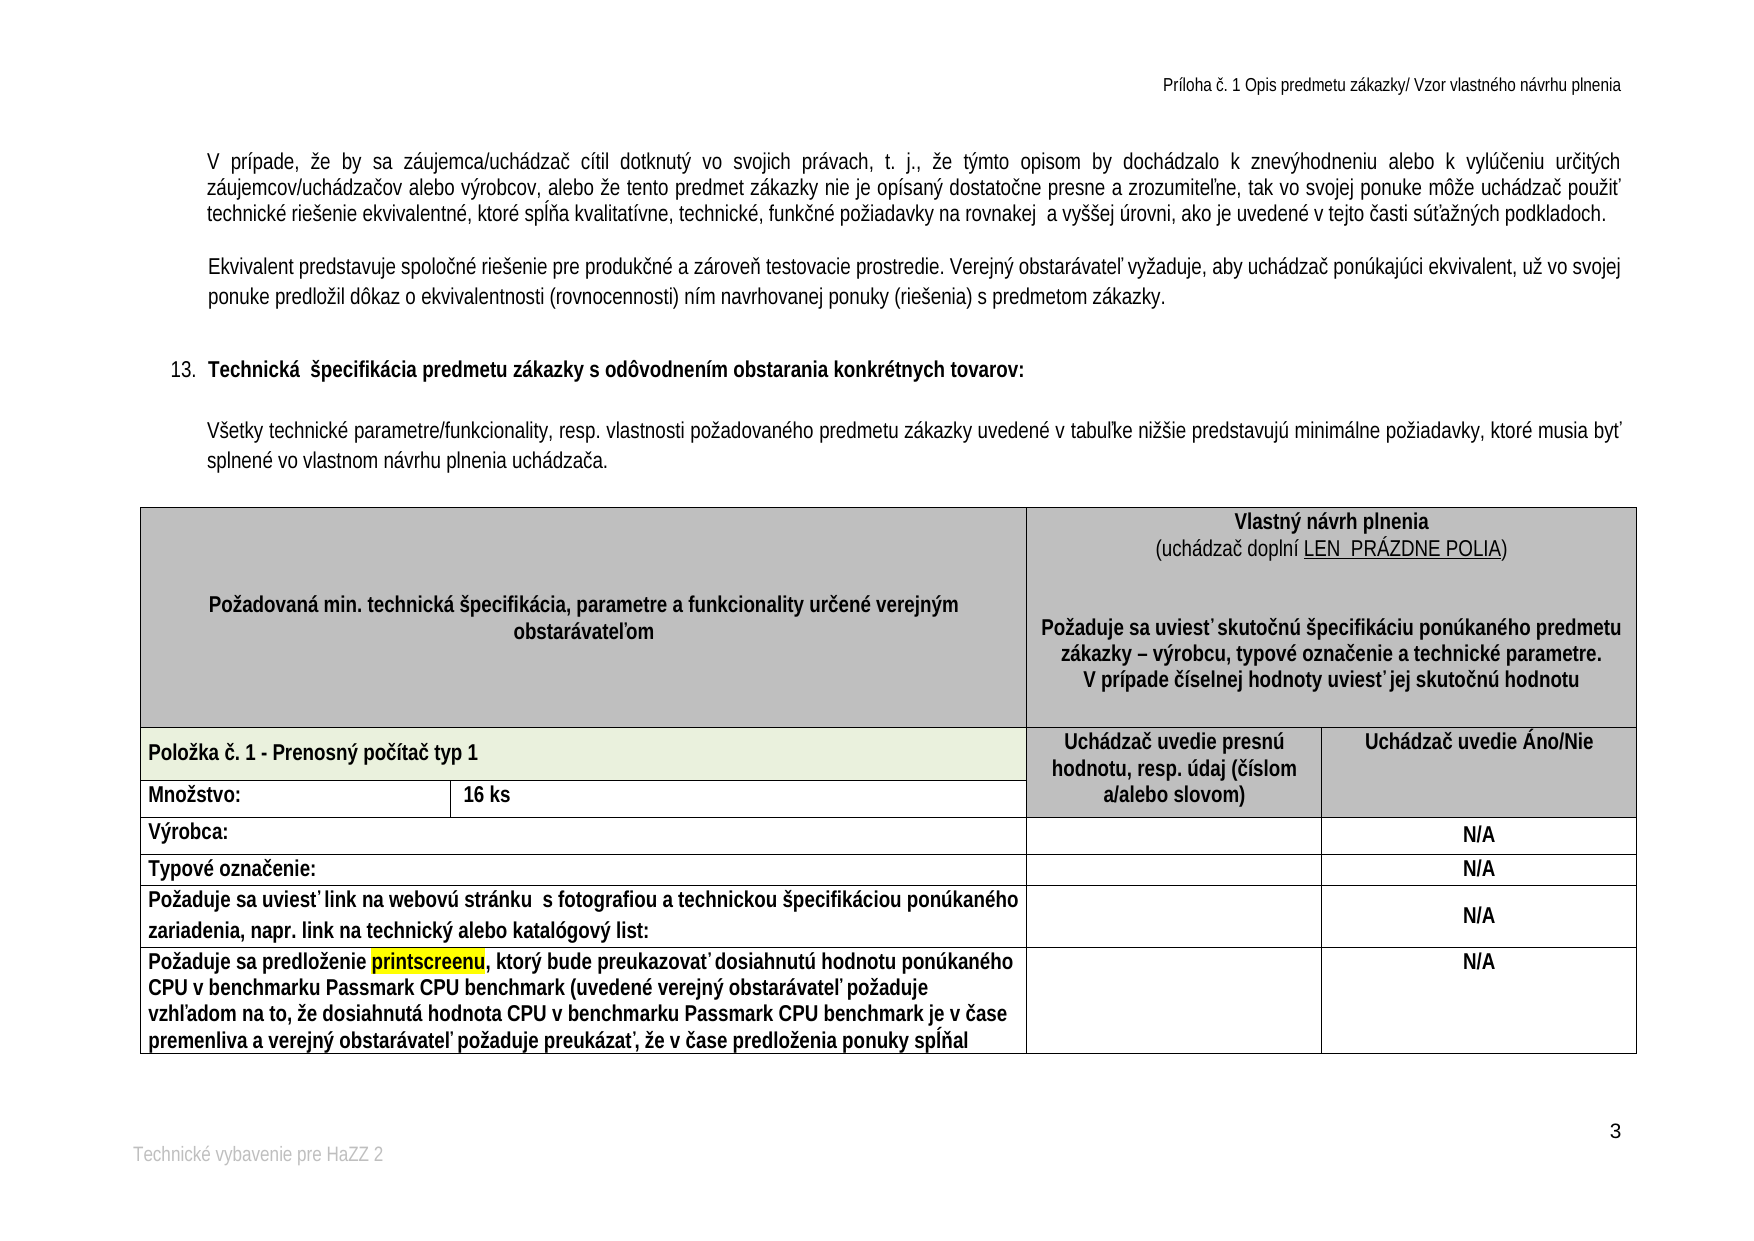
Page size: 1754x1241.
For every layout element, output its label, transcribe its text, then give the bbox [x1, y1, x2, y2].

table_cell N/A [1322, 948, 1636, 1053]
table_cell Typové označenie: [141, 855, 1026, 885]
table_cell [1027, 886, 1321, 947]
table_cell Uchádzač uvedie Áno/Nie [1322, 728, 1636, 817]
table_cell [1027, 948, 1321, 1053]
table_cell [1027, 855, 1321, 885]
table_header Vlastný návrh plnenia (uchádzač doplní LEN PRÁZDNE POLIA) Požaduje sa uviesť skutočnú špecifikáciu ponúkaného predmetu zákazky – výrobcu, typové označenie a technické parametre. V prípade číselnej hodnoty uviesť jej skutočnú hodnotu [1027, 508, 1636, 727]
list V prípade, že by sa záujemca/uchádzač cítil dotknutý vo svojich právach, t. j., že týmto opisom by dochádzalo k znevýhodneniu alebo k vylúčeniu určitých záujemcov/uchádzačov alebo výrobcov, alebo že tento predmet zákazky nie je opísaný dostatočne presne a zrozumiteľne, tak vo svojej ponuke môže uchádzač použiť technické riešenie ekvivalentné, ktoré spĺňa kvalitatívne, technické, funkčné požiadavky na rovnakej a vyššej úrovni, ako je uvedené v tejto časti súťažných podkladoch. [207, 148, 1621, 227]
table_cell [141, 948, 1026, 1053]
table_cell [1027, 818, 1321, 854]
list Technická špecifikácia predmetu zákazky s odôvodnením obstarania konkrétnych tovarov: [170, 356, 1621, 383]
table_cell N/A [1322, 886, 1636, 947]
table_cell Položka č. 1 - Prenosný počítač typ 1 [141, 728, 1026, 780]
table_cell Výrobca: [141, 818, 1026, 854]
table_cell N/A [1322, 818, 1636, 854]
text Všetky technické parametre/funkcionality, resp. vlastnosti požadovaného predmetu zákazky uvedené v tabuľke nižšie predstavujú minimálne požiadavky, ktoré musia byť splnené vo vlastnom návrhu plnenia uchádzača. [207, 417, 1621, 473]
table_cell Množstvo: [141, 781, 450, 817]
table_cell Uchádzač uvedie presnú hodnotu, resp. údaj (číslom a/alebo slovom) [1027, 728, 1321, 817]
table_header Požadovaná min. technická špecifikácia, parametre a funkcionality určené verejným obstarávateľom [141, 508, 1026, 727]
table_cell Požaduje sa uviesť link na webovú stránku s fotografiou a technickou špecifikáciou ponúkaného zariadenia, napr. link na technický alebo katalógový list: [141, 886, 1026, 947]
table_cell 16 ks [451, 781, 1026, 817]
list Ekvivalent predstavuje spoločné riešenie pre produkčné a zároveň testovacie prostredie. Verejný obstarávateľ vyžaduje, aby uchádzač ponúkajúci ekvivalent, už vo svojej ponuke predložil dôkaz o ekvivalentnosti (rovnocennosti) ním navrhovanej ponuky (riešenia) s predmetom zákazky. [208, 253, 1621, 310]
table_cell N/A [1322, 855, 1636, 885]
